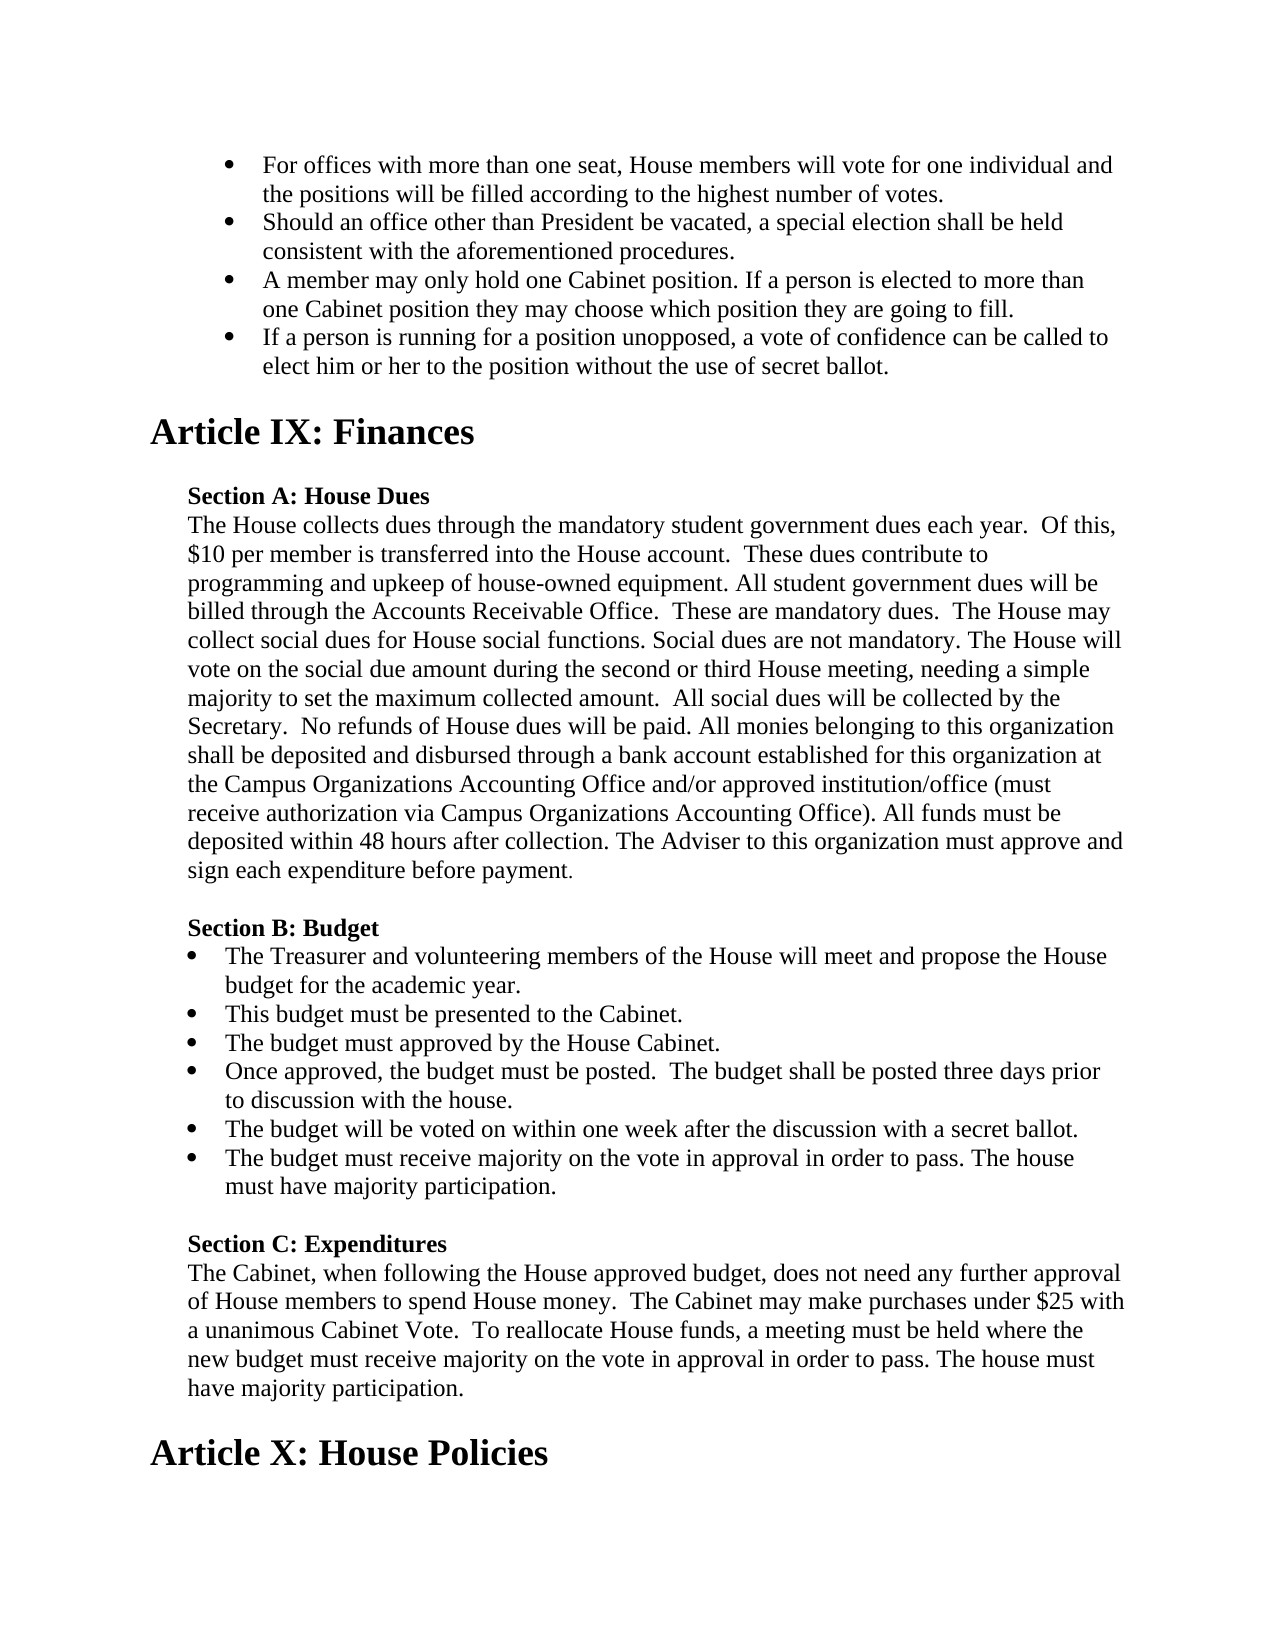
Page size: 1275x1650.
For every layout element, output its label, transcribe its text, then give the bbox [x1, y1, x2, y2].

list Once approved, the budget must be posted. The budget shall be posted three days prior to discussion with the house. [187, 1056, 1125, 1114]
list The budget will be voted on within one week after the discussion with a secret ballot. [187, 1114, 1125, 1143]
text Section C: Expenditures The Cabinet, when following the House approved budget, does not need any further approval of House members to spend House money. The Cabinet may make purchases under $25 with a unanimous Cabinet Vote. To reallocate House funds, a meeting must be held where the new budget must receive majority on the vote in approval in order to pass. The house must have majority participation. [187, 1229, 1125, 1401]
subtitle Article IX: Finances [150, 409, 1125, 452]
text Section A: House Dues The House collects dues through the mandatory student government dues each year. Of this, $10 per member is transferred into the House account. These dues contribute to programming and upkeep of house-owned equipment. All student government dues will be billed through the Accounts Receivable Office. These are mandatory dues. The House may collect social dues for House social functions. Social dues are not mandatory. The House will vote on the social due amount during the second or third House meeting, needing a simple majority to set the maximum collected amount. All social dues will be collected by the Secretary. No refunds of House dues will be paid. All monies belonging to this organization shall be deposited and disbursed through a bank account established for this organization at the Campus Organizations Accounting Office and/or approved institution/office (must receive authorization via Campus Organizations Accounting Office). All funds must be deposited within 48 hours after collection. The Adviser to this organization must approve and sign each expenditure before payment. [187, 481, 1125, 884]
subtitle Article X: House Policies [150, 1431, 1125, 1474]
list A member may only hold one Cabinet position. If a person is elected to more than one Cabinet position they may choose which position they are going to fill. [225, 265, 1125, 322]
list The Treasurer and volunteering members of the House will meet and propose the House budget for the academic year. [187, 941, 1125, 999]
list The budget must receive majority on the vote in approval in order to pass. The house must have majority participation. [187, 1143, 1125, 1200]
text Section B: Budget [187, 913, 1125, 941]
list Should an office other than President be vacated, a special election shall be held consistent with the aforementioned procedures. [225, 207, 1125, 265]
list If a person is running for a position unopposed, a vote of confidence can be called to elect him or her to the position without the use of secret ballot. [225, 322, 1125, 380]
list The budget must approved by the House Cabinet. [187, 1028, 1125, 1056]
list For offices with more than one seat, House members will vote for one individual and the positions will be filled according to the highest number of votes. [225, 150, 1125, 207]
list This budget must be presented to the Cabinet. [187, 999, 1125, 1028]
